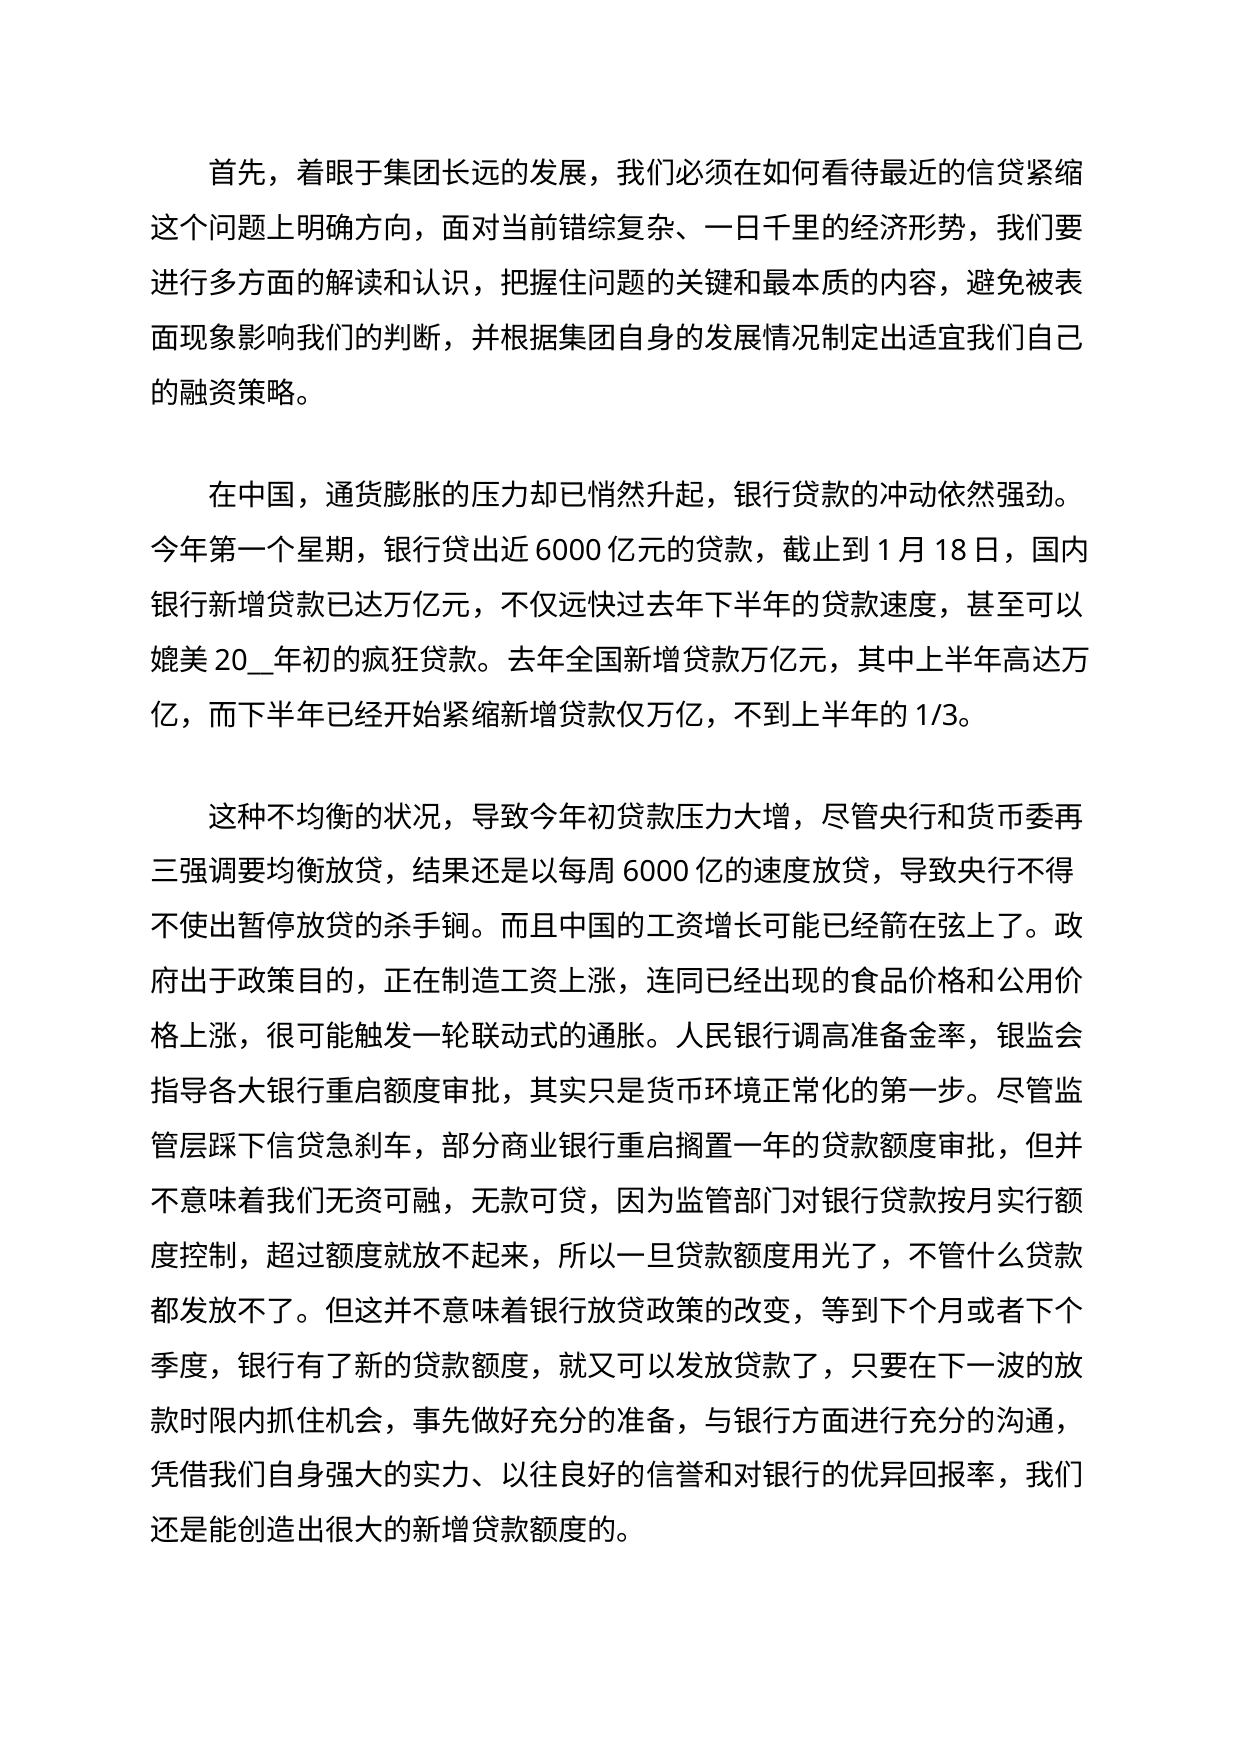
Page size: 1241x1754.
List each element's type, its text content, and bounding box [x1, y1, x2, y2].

text 在中国，通货膨胀的压力却已悄然升起，银行贷款的冲动依然强劲。今年第一个星期，银行贷出近6000亿元的贷款，截止到1月18日，国内银行新增贷款已达万亿元，不仅远快过去年下半年的贷款速度，甚至可以媲美20__年初的疯狂贷款。去年全国新增贷款万亿元，其中上半年高达万亿，而下半年已经开始紧缩新增贷款仅万亿，不到上半年的1/3。 [150, 471, 1090, 733]
text 首先，着眼于集团长远的发展，我们必须在如何看待最近的信贷紧缩这个问题上明确方向，面对当前错综复杂、一日千里的经济形势，我们要进行多方面的解读和认识，把握住问题的关键和最本质的内容，避免被表面现象影响我们的判断，并根据集团自身的发展情况制定出适宜我们自己的融资策略。 [150, 150, 1090, 412]
text 这种不均衡的状况，导致今年初贷款压力大增，尽管央行和货币委再三强调要均衡放贷，结果还是以每周6000亿的速度放贷，导致央行不得不使出暂停放贷的杀手锏。而且中国的工资增长可能已经箭在弦上了。政府出于政策目的，正在制造工资上涨，连同已经出现的食品价格和公用价格上涨，很可能触发一轮联动式的通胀。人民银行调高准备金率，银监会指导各大银行重启额度审批，其实只是货币环境正常化的第一步。尽管监管层踩下信贷急刹车，部分商业银行重启搁置一年的贷款额度审批，但并不意味着我们无资可融，无款可贷，因为监管部门对银行贷款按月实行额度控制，超过额度就放不起来，所以一旦贷款额度用光了，不管什么贷款都发放不了。但这并不意味着银行放贷政策的改变，等到下个月或者下个季度，银行有了新的贷款额度，就又可以发放贷款了，只要在下一波的放款时限内抓住机会，事先做好充分的准备，与银行方面进行充分的沟通，凭借我们自身强大的实力、以往良好的信誉和对银行的优异回报率，我们还是能创造出很大的新增贷款额度的。 [150, 793, 1090, 1549]
